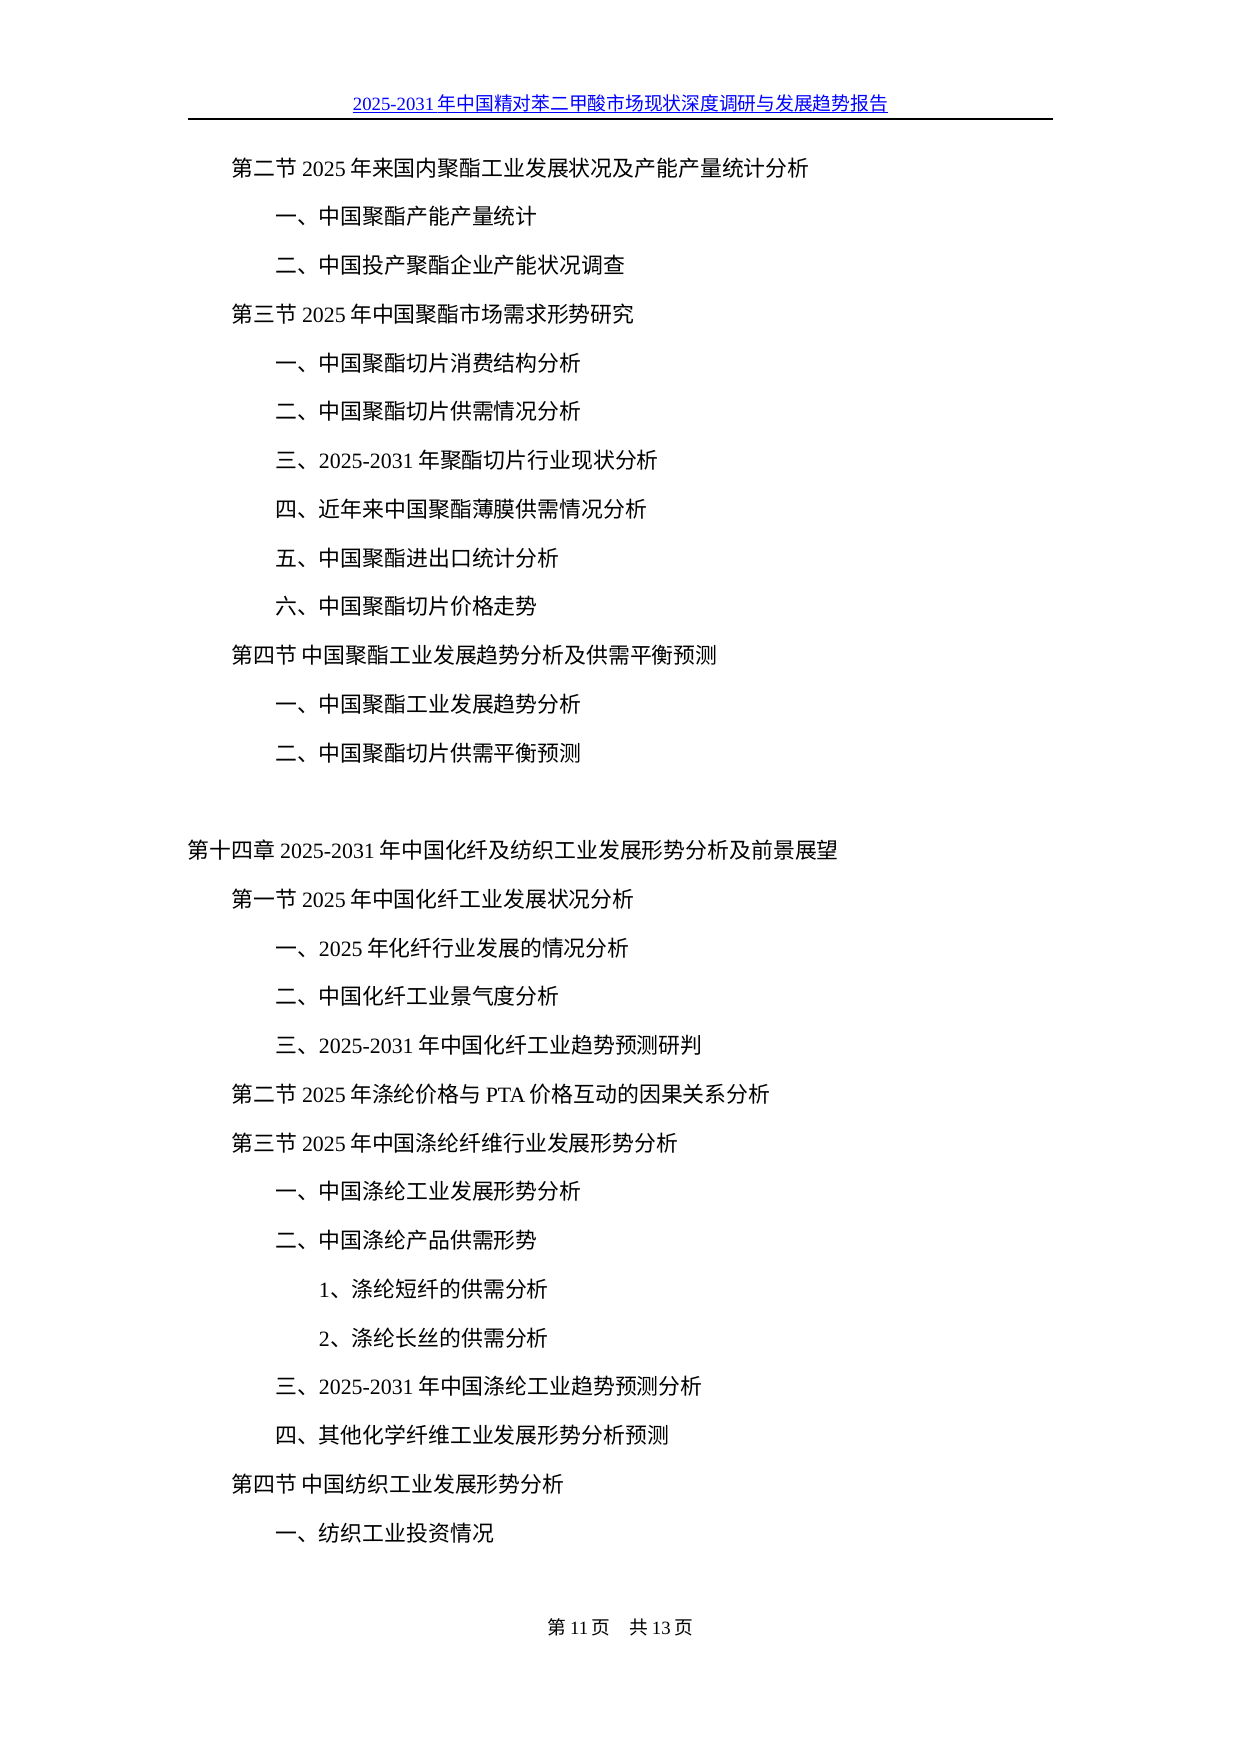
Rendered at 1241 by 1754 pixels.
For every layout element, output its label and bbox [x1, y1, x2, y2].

text [187, 150, 1053, 1548]
